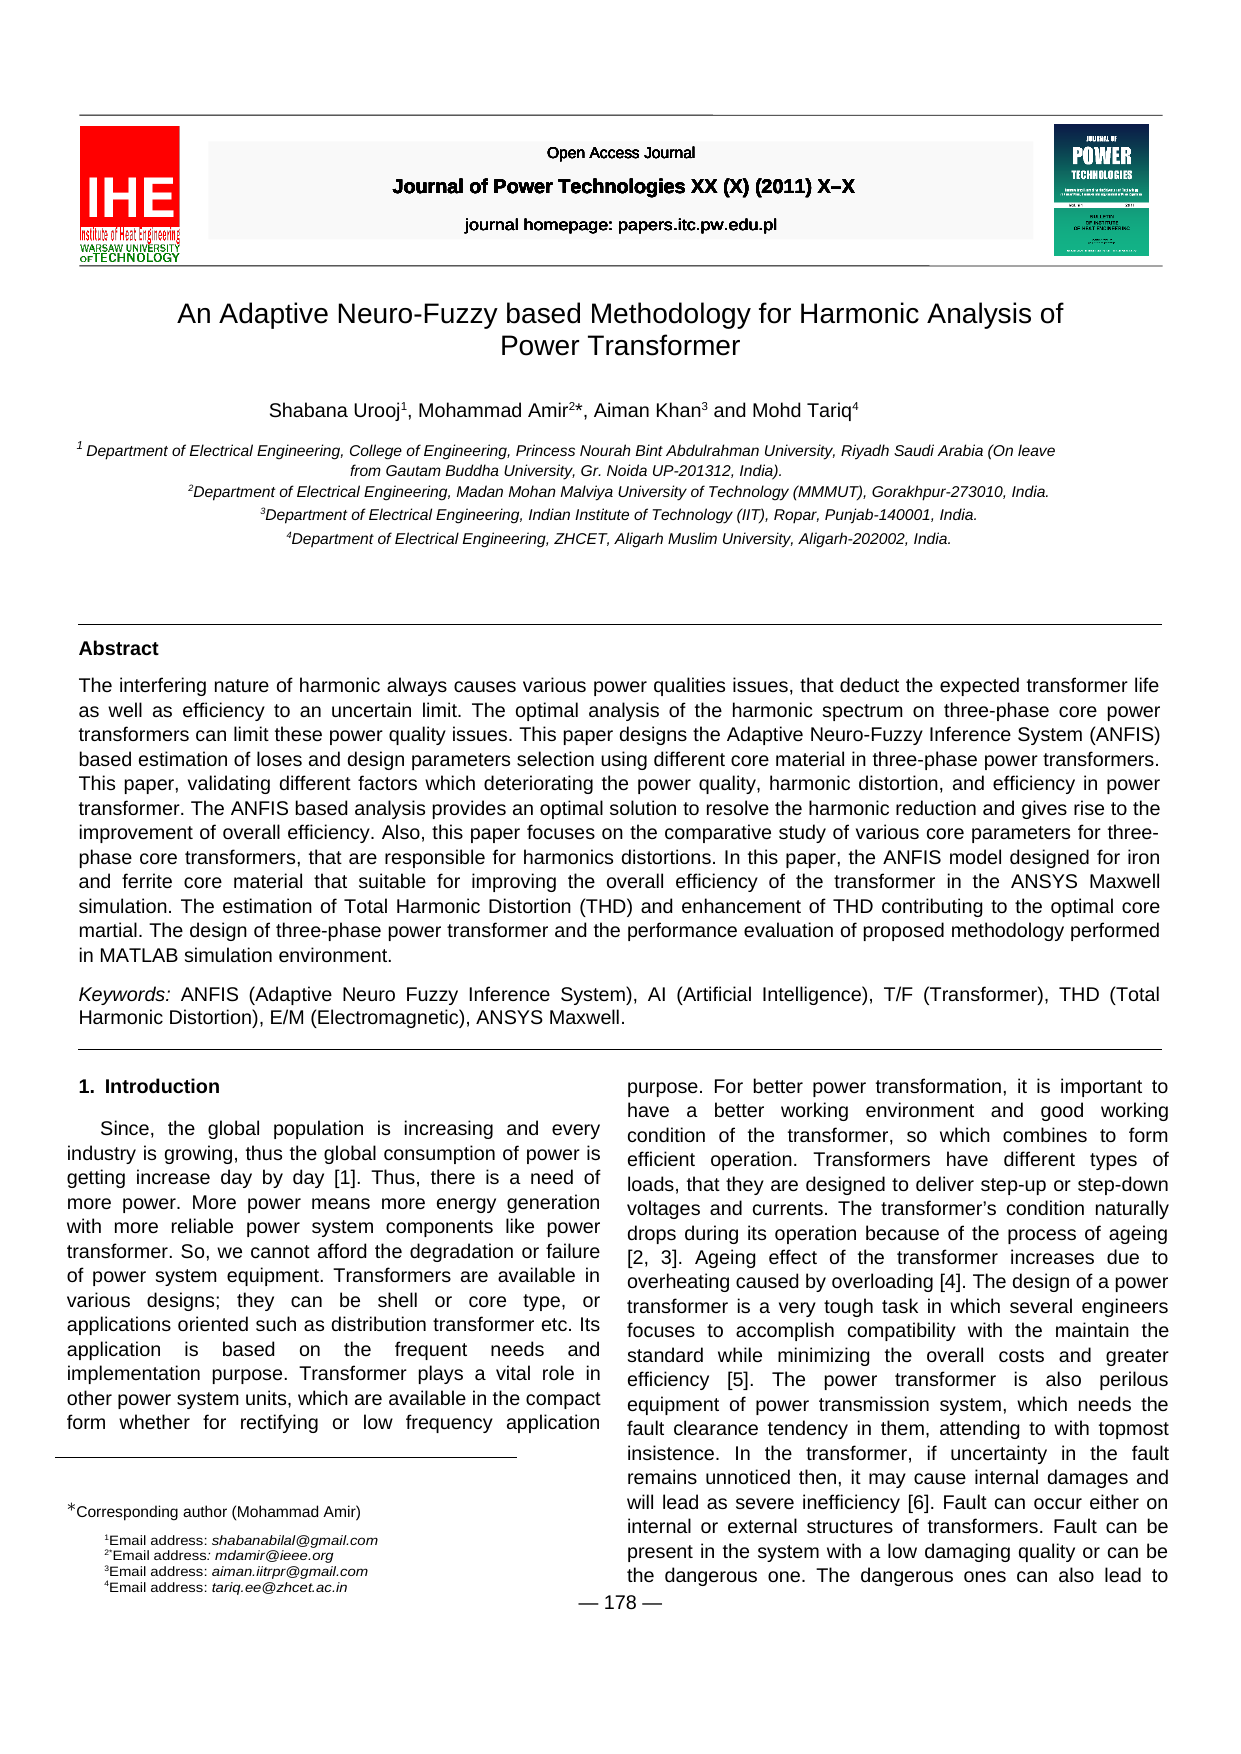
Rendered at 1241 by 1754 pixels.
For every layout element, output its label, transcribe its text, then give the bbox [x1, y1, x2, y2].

picture [79, 119, 180, 262]
table_header ∗Corresponding author (Mohammad Amir) 1Email address: shabanabilal@gmail.com 2*Email address: mdamir@ieee.org 3Email address: aiman.iitrpr@gmail.com 4Email address: tariq.ee@zhcet.ac.in [55, 1458, 517, 1595]
text 1 Department of Electrical Engineering, College of Engineering, Princess Nourah Bint Abdulrahman University, Riyadh Saudi Arabia (On leave from Gautam Buddha University, Gr. Noida UP-201312, India). [67, 441, 1068, 481]
text The interfering nature of harmonic always causes various power qualities issues, that deduct the expected transformer life as well as efficiency to an uncertain limit. The optimal analysis of the harmonic spectrum on three-phase core power transformers can limit these power quality issues. This paper designs the Adaptive Neuro-Fuzzy Inference System (ANFIS) based estimation of loses and design parameters selection using different core material in three-phase power transformers. This paper, validating different factors which deteriorating the power quality, harmonic distortion, and efficiency in power transformer. The ANFIS based analysis provides an optimal solution to resolve the harmonic reduction and gives rise to the improvement of overall efficiency. Also, this paper focuses on the comparative study of various core parameters for three-phase core transformers, that are responsible for harmonics distortions. In this paper, the ANFIS model designed for iron and ferrite core material that suitable for improving the overall efficiency of the transformer in the ANSYS Maxwell simulation. The estimation of Total Harmonic Distortion (THD) and enhancement of THD contributing to the optimal core martial. The design of three-phase power transformer and the performance evaluation of proposed methodology performed in MATLAB simulation environment. [78, 674, 1162, 966]
text 4Department of Electrical Engineering, ZHCET, Aligarh Muslim University, Aligarh-202002, India. [67, 528, 1173, 549]
text 2Department of Electrical Engineering, Madan Mohan Malviya University of Technology (MMMUT), Gorakhpur-273010, India. [67, 481, 1173, 502]
subtitle Introduction [78, 1074, 605, 1097]
title An Adaptive Neuro-Fuzzy based Methodology for Harmonic Analysis of Power Transformer [172, 297, 1068, 362]
text 3Department of Electrical Engineering, Indian Institute of Technology (IIT), Ropar, Punjab-140001, India. [67, 506, 1173, 524]
text Keywords: ANFIS (Adaptive Neuro Fuzzy Inference System), AI (Artificial Intelligence), T/F (Transformer), THD (Total Harmonic Distortion), E/M (Electromagnetic), ANSYS Maxwell. [78, 983, 1162, 1028]
picture [1054, 124, 1149, 256]
text Shabana Urooj1, Mohammad Amir2*, Aiman Khan3 and Mohd Tariq4 [268, 399, 1173, 422]
subtitle Abstract [78, 637, 1173, 659]
